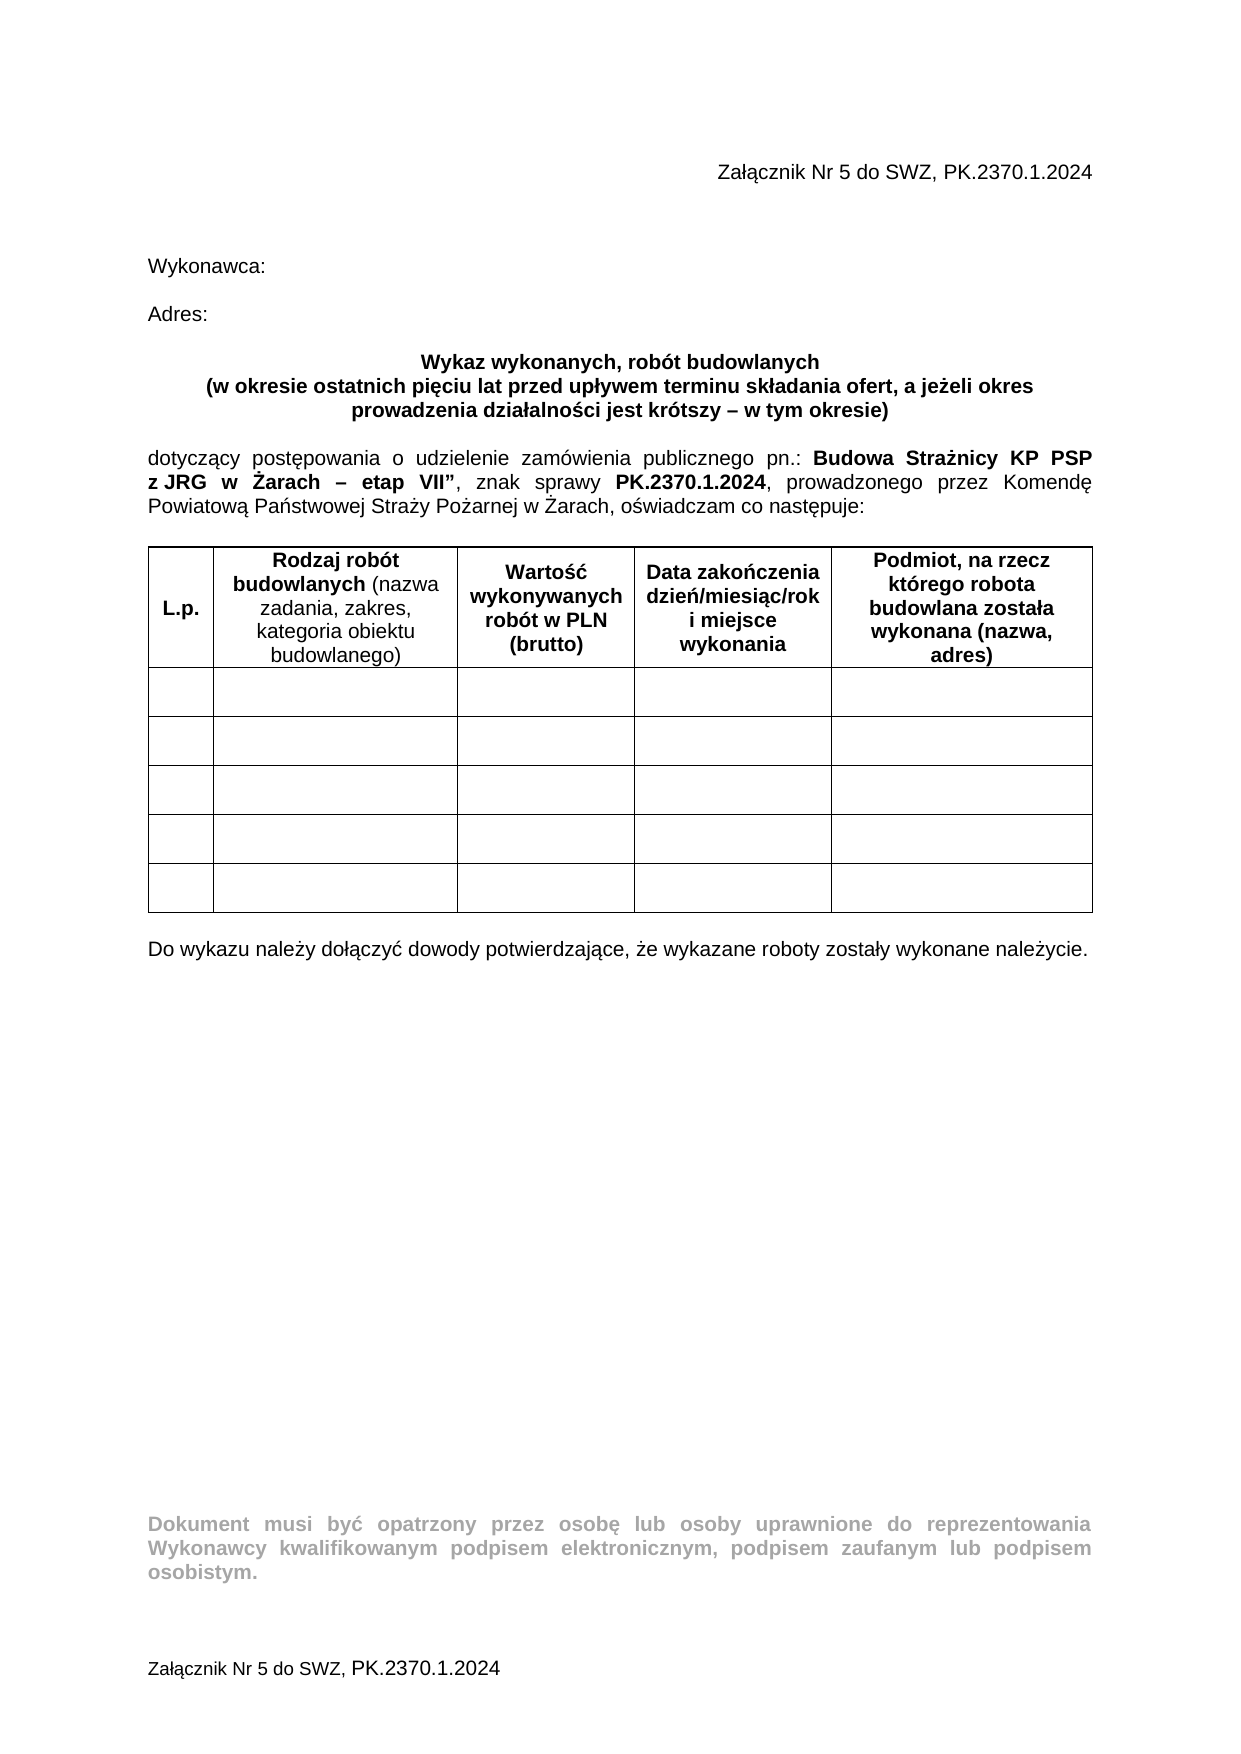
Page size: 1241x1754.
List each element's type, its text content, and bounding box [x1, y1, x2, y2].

text Wykonawca: [148, 254, 1092, 278]
table_cell [149, 766, 213, 814]
text Do wykazu należy dołączyć dowody potwierdzające, że wykazane roboty zostały wykonane należycie. [148, 937, 1092, 961]
table_cell [635, 668, 831, 716]
text (w okresie ostatnich pięciu lat przed upływem terminu składania ofert, a jeżeli okres prowadzenia działalności jest krótszy – w tym okresie) [148, 374, 1092, 422]
table_cell [832, 815, 1092, 863]
table_cell [635, 815, 831, 863]
table_cell [149, 717, 213, 765]
table_cell [458, 815, 634, 863]
table_cell [832, 668, 1092, 716]
text dotyczący postępowania o udzielenie zamówienia publicznego pn.: Budowa Strażnicy KP PSP z JRG w Żarach – etap VII”, znak sprawy PK.2370.1.2024, prowadzonego przez Komendę Powiatową Państwowej Straży Pożarnej w Żarach, oświadczam co następuje: [148, 446, 1092, 518]
table_cell [149, 668, 213, 716]
table_cell [832, 717, 1092, 765]
table_cell [458, 717, 634, 765]
table_header Data zakończenia dzień/miesiąc/rok i miejsce wykonania [635, 548, 831, 667]
table_cell [149, 815, 213, 863]
table_cell [214, 864, 457, 912]
text Dokument musi być opatrzony przez osobę lub osoby uprawnione do reprezentowania Wykonawcy kwalifikowanym podpisem elektronicznym, podpisem zaufanym lub podpisem osobistym. [148, 1512, 1092, 1584]
text Wykaz wykonanych, robót budowlanych [148, 350, 1092, 374]
table_cell [832, 766, 1092, 814]
table_cell [214, 815, 457, 863]
table_cell [214, 766, 457, 814]
table_header Wartość wykonywanych robót w PLN (brutto) [458, 548, 634, 667]
table_cell [635, 864, 831, 912]
table_cell [832, 864, 1092, 912]
table_cell [214, 717, 457, 765]
table_header Rodzaj robót budowlanych (nazwa zadania, zakres, kategoria obiektu budowlanego) [214, 548, 457, 667]
table_cell [214, 668, 457, 716]
table_cell [458, 864, 634, 912]
text Załącznik Nr 5 do SWZ, PK.2370.1.2024 [148, 160, 1092, 184]
table_cell [635, 766, 831, 814]
table_cell [149, 864, 213, 912]
table_header Podmiot, na rzecz którego robota budowlana została wykonana (nazwa, adres) [832, 548, 1092, 667]
table_cell [458, 766, 634, 814]
text Adres: [148, 302, 1092, 326]
table_header L.p. [149, 548, 213, 667]
table_cell [458, 668, 634, 716]
table_cell [635, 717, 831, 765]
